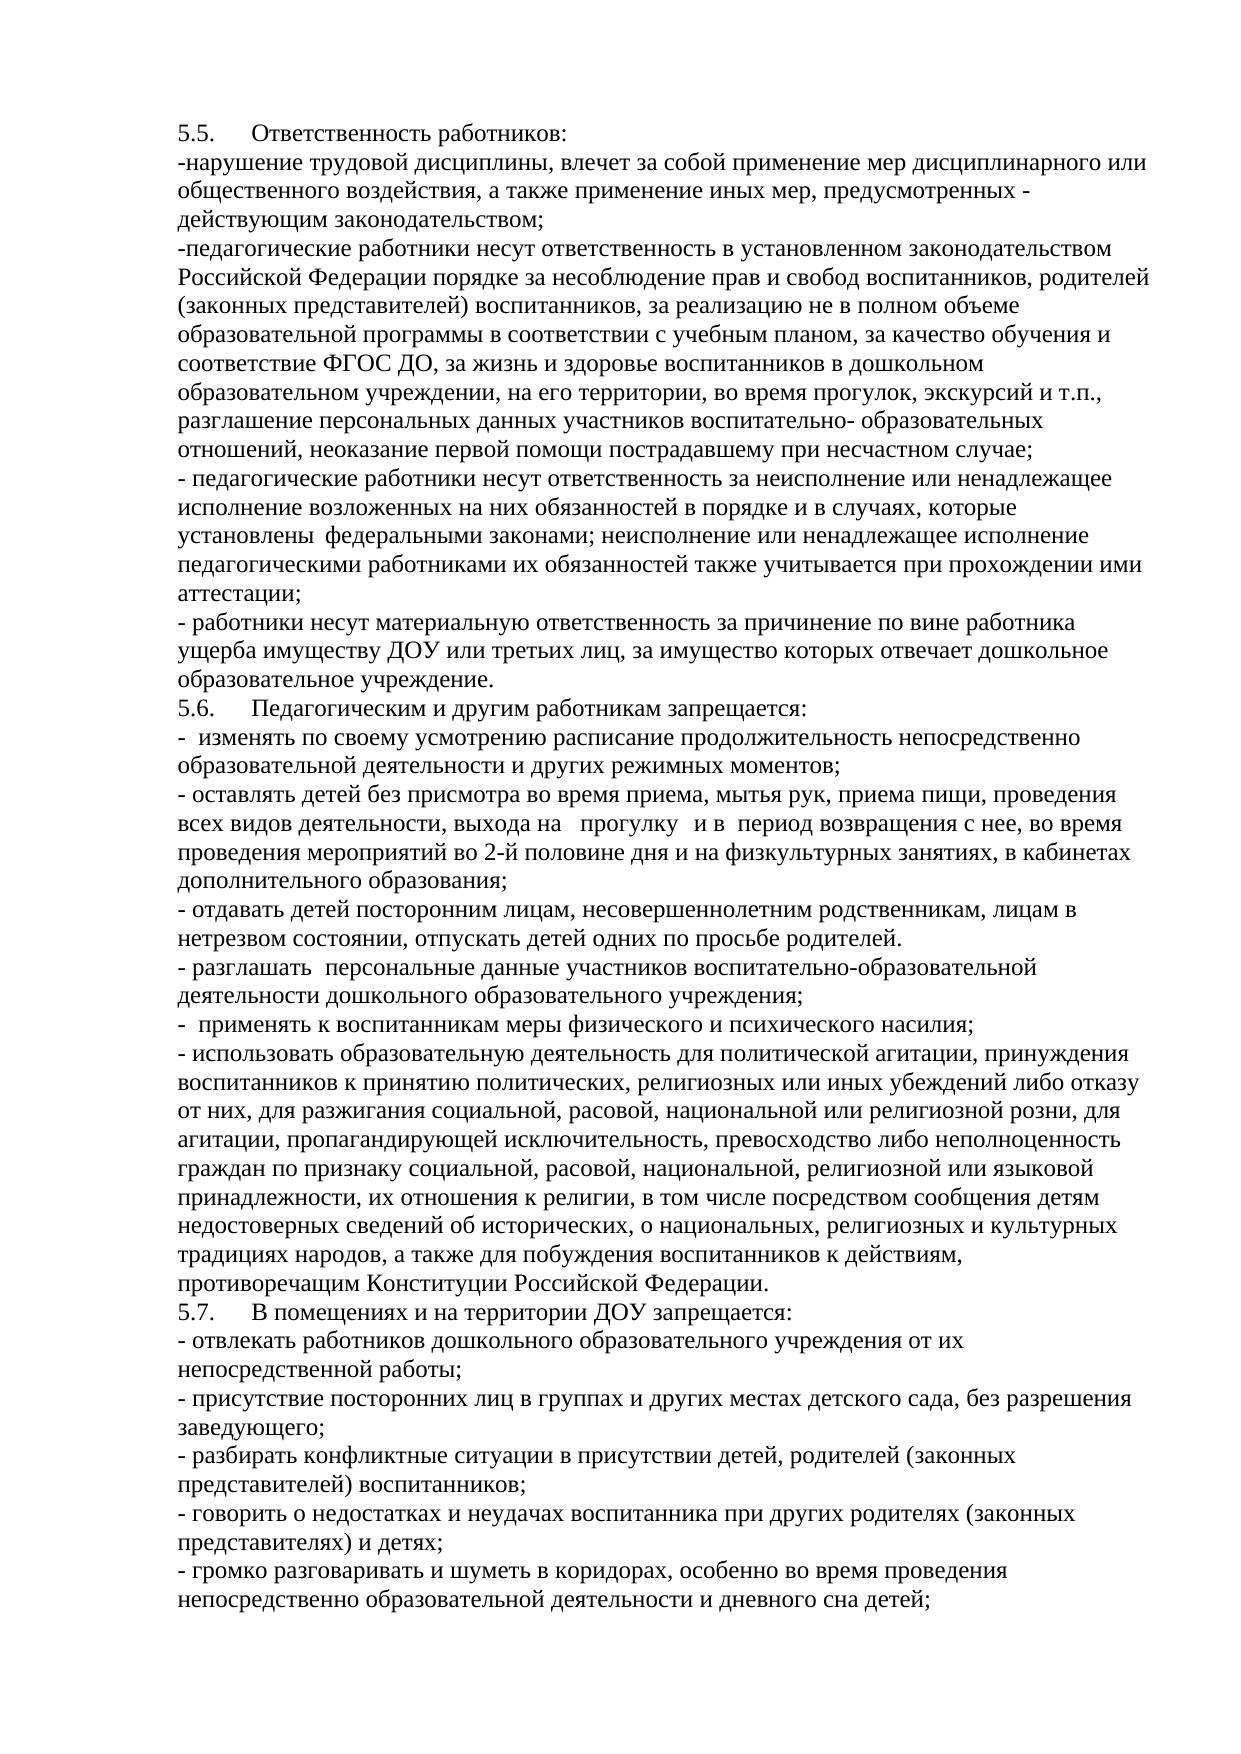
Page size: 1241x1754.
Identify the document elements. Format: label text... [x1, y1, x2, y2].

text -нарушение трудовой дисциплины, влечет за собой применение мер дисциплинарного или общественного воздействия, а также применение иных мер, предусмотренных -действующим законодательством; [177, 147, 1152, 233]
text - педагогические работники несут ответственность за неисполнение или ненадлежащее исполнение возложенных на них обязанностей в порядке и в случаях, которые установлены федеральными законами; неисполнение или ненадлежащее исполнение педагогическими работниками их обязанностей также учитывается при прохождении ими аттестации; [177, 463, 1152, 607]
text - разглашать персональные данные участников воспитательно-образовательной деятельности дошкольного образовательного учреждения; [177, 952, 1152, 1009]
text - изменять по своему усмотрению расписание продолжительность непосредственно образовательной деятельности и других режимных моментов; [177, 722, 1152, 779]
text - работники несут материальную ответственность за причинение по вине работника ущерба имуществу ДОУ или третьих лиц, за имущество которых отвечает дошкольное образовательное учреждение. [177, 607, 1152, 693]
text 5.7. В помещениях и на территории ДОУ запрещается: [177, 1297, 1152, 1326]
text 5.6. Педагогическим и другим работникам запрещается: [177, 693, 1152, 722]
text - использовать образовательную деятельность для политической агитации, принуждения воспитанников к принятию политических, религиозных или иных убеждений либо отказу от них, для разжигания социальной, расовой, национальной или религиозной розни, для агитации, пропагандирующей исключительность, превосходство либо неполноценность граждан по признаку социальной, расовой, национальной, религиозной или языковой принадлежности, их отношения к религии, в том числе посредством сообщения детям недостоверных сведений об исторических, о национальных, религиозных и культурных традициях народов, а также для побуждения воспитанников к действиям, противоречащим Конституции Российской Федерации. [177, 1038, 1152, 1297]
text -педагогические работники несут ответственность в установленном законодательством Российской Федерации порядке за несоблюдение прав и свобод воспитанников, родителей (законных представителей) воспитанников, за реализацию не в полном объеме образовательной программы в соответствии с учебным планом, за качество обучения и соответствие ФГОС ДО, за жизнь и здоровье воспитанников в дошкольном образовательном учреждении, на его территории, во время прогулок, экскурсий и т.п., разглашение персональных данных участников воспитательно- образовательных отношений, неоказание первой помощи пострадавшему при несчастном случае; [177, 233, 1152, 463]
text - оставлять детей без присмотра во время приема, мытья рук, приема пищи, проведения всех видов деятельности, выхода на прогулку и в период возвращения с нее, во время проведения мероприятий во 2-й половине дня и на физкультурных занятиях, в кабинетах дополнительного образования; [177, 779, 1152, 894]
text - отдавать детей посторонним лицам, несовершеннолетним родственникам, лицам в нетрезвом состоянии, отпускать детей одних по просьбе родителей. [177, 894, 1152, 952]
text - присутствие посторонних лиц в группах и других местах детского сада, без разрешения заведующего; [177, 1383, 1152, 1441]
text - применять к воспитанникам меры физического и психического насилия; [177, 1009, 1152, 1038]
text - говорить о недостатках и неудачах воспитанника при других родителях (законных представителях) и детях; [177, 1498, 1152, 1556]
text - громко разговаривать и шуметь в коридорах, особенно во время проведения непосредственно образовательной деятельности и дневного сна детей; [177, 1556, 1152, 1613]
text 5.5. Ответственность работников: [177, 118, 1152, 147]
text - разбирать конфликтные ситуации в присутствии детей, родителей (законных представителей) воспитанников; [177, 1441, 1152, 1498]
text - отвлекать работников дошкольного образовательного учреждения от их непосредственной работы; [177, 1326, 1152, 1383]
